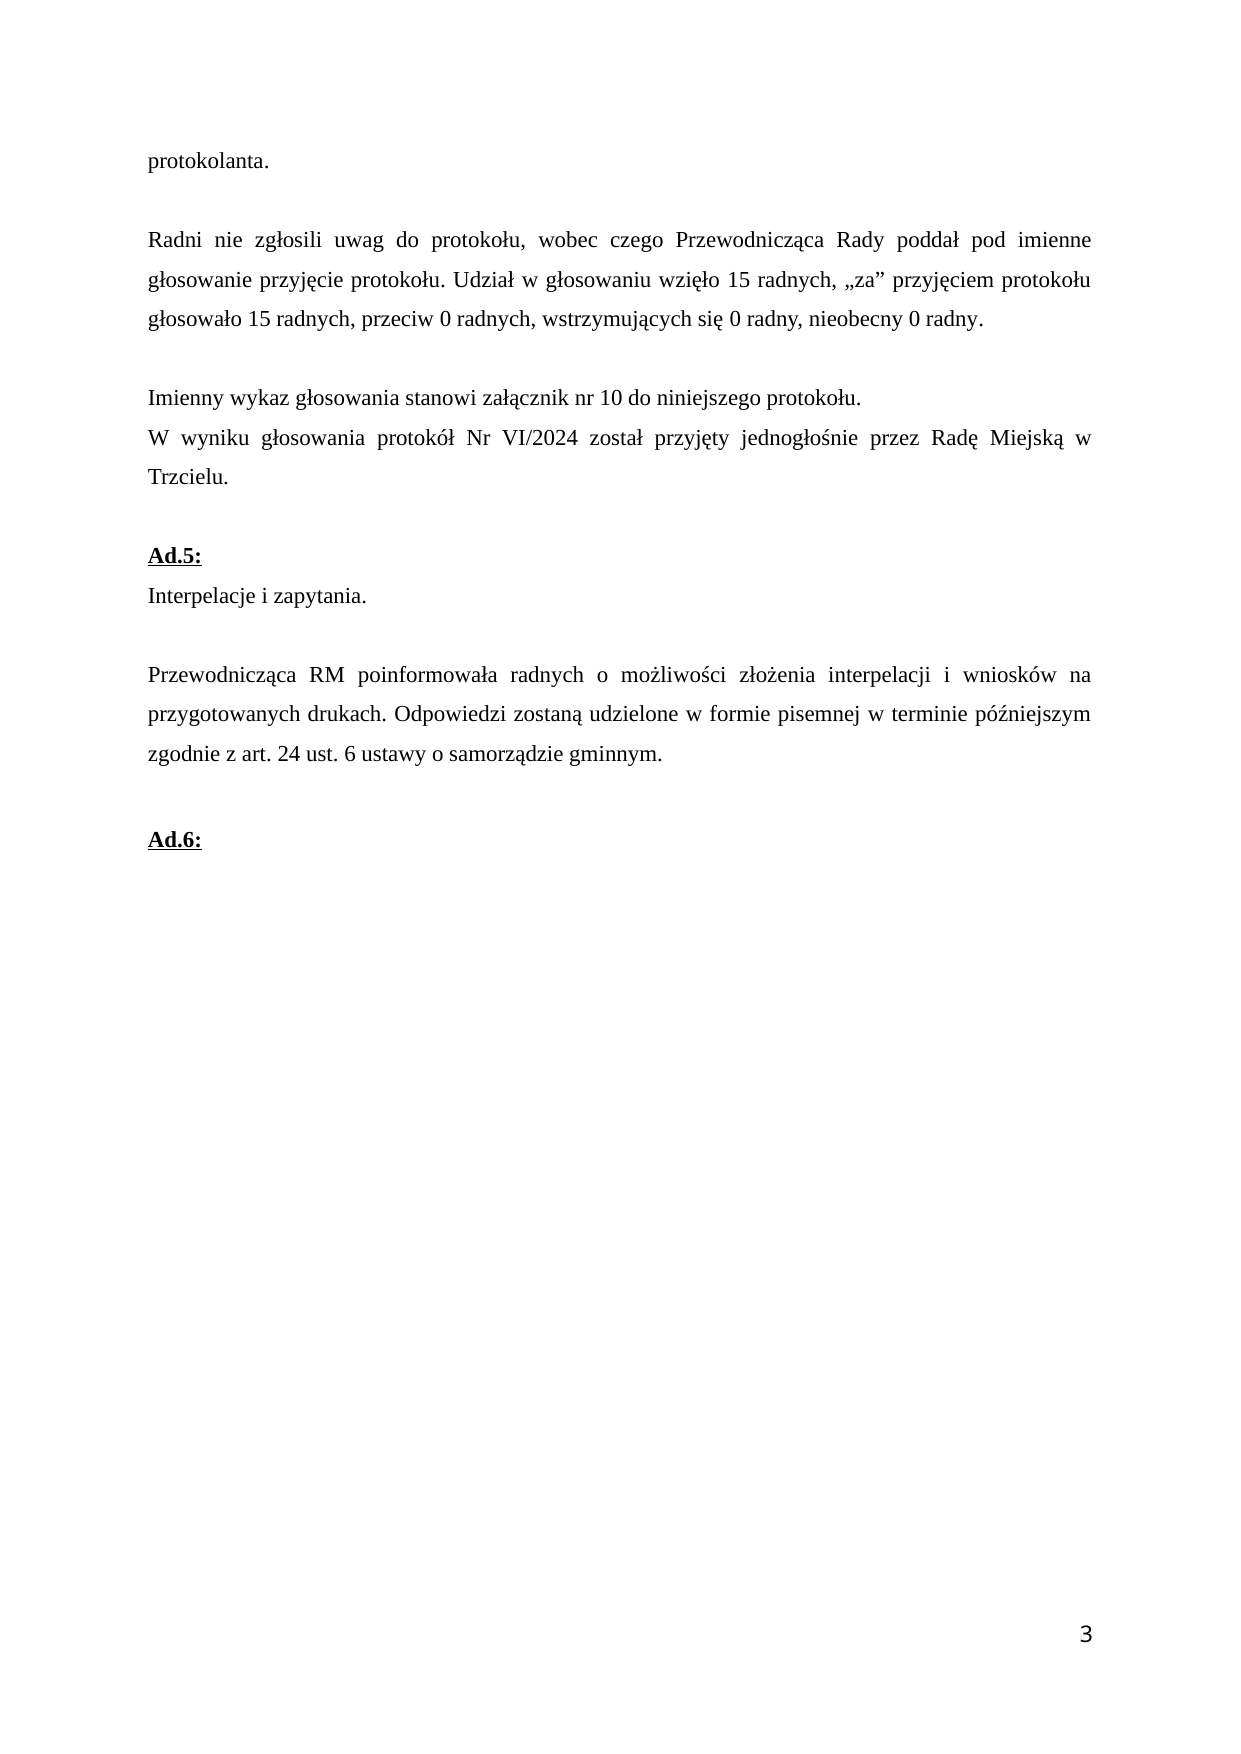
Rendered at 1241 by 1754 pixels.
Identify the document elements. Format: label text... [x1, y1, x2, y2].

text Radni nie zgłosili uwag do protokołu, wobec czego Przewodnicząca Rady poddał pod imienne głosowanie przyjęcie protokołu. Udział w głosowaniu wzięło 15 radnych, „za” przyjęciem protokołu głosowało 15 radnych, przeciw 0 radnych, wstrzymujących się 0 radny, nieobecny 0 radny. [148, 227, 1093, 332]
text Przewodnicząca RM poinformowała radnych o możliwości złożenia interpelacji i wniosków na przygotowanych drukach. Odpowiedzi zostaną udzielone w formie pisemnej w terminie późniejszym zgodnie z art. 24 ust. 6 ustawy o samorządzie gminnym. [148, 661, 1093, 766]
text Ad.5: [148, 542, 1093, 569]
text Interpelacje i zapytania. [148, 582, 1093, 608]
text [148, 148, 1093, 174]
text Ad.6: [148, 826, 1093, 852]
text W wyniku głosowania protokół Nr VI/2024 został przyjęty jednogłośnie przez Radę Miejską w Trzcielu. [148, 424, 1093, 490]
text Imienny wykaz głosowania stanowi załącznik nr 10 do niniejszego protokołu. [148, 384, 1093, 411]
